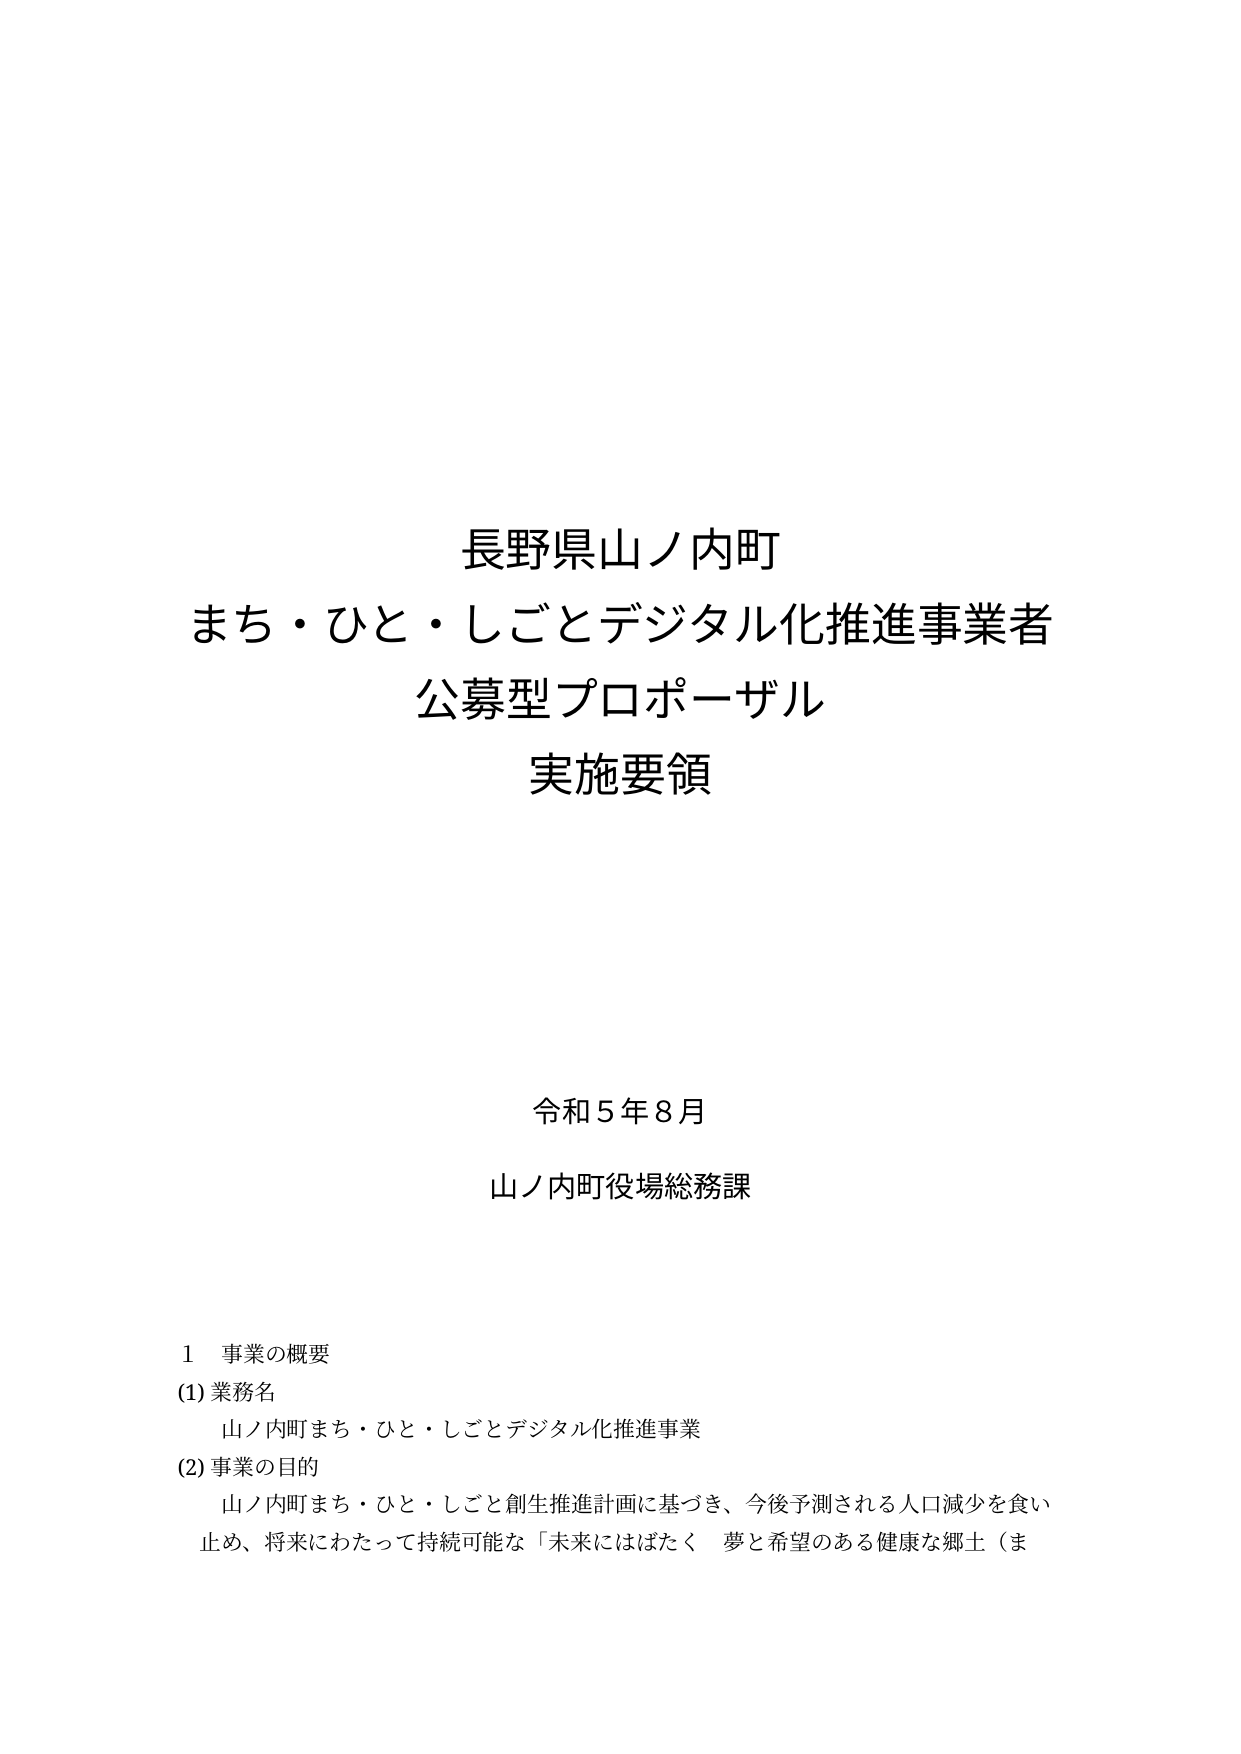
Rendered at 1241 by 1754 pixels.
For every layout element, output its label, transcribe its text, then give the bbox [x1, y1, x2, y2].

text １ 事業の概要 [177, 1334, 1063, 1372]
text まち・ひと・しごとデジタル化推進事業者 [177, 584, 1063, 659]
text 山ノ内町役場総務課 [177, 1147, 1063, 1222]
text 長野県山ノ内町 [177, 509, 1063, 584]
text 公募型プロポーザル [177, 659, 1063, 734]
text 山ノ内町まち・ひと・しごとデジタル化推進事業 [177, 1409, 1063, 1447]
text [199, 1484, 1063, 1559]
text 令和５年８月 [177, 1072, 1063, 1147]
text (2) 事業の目的 [177, 1447, 1063, 1484]
text 実施要領 [177, 734, 1063, 809]
text (1) 業務名 [177, 1372, 1063, 1409]
